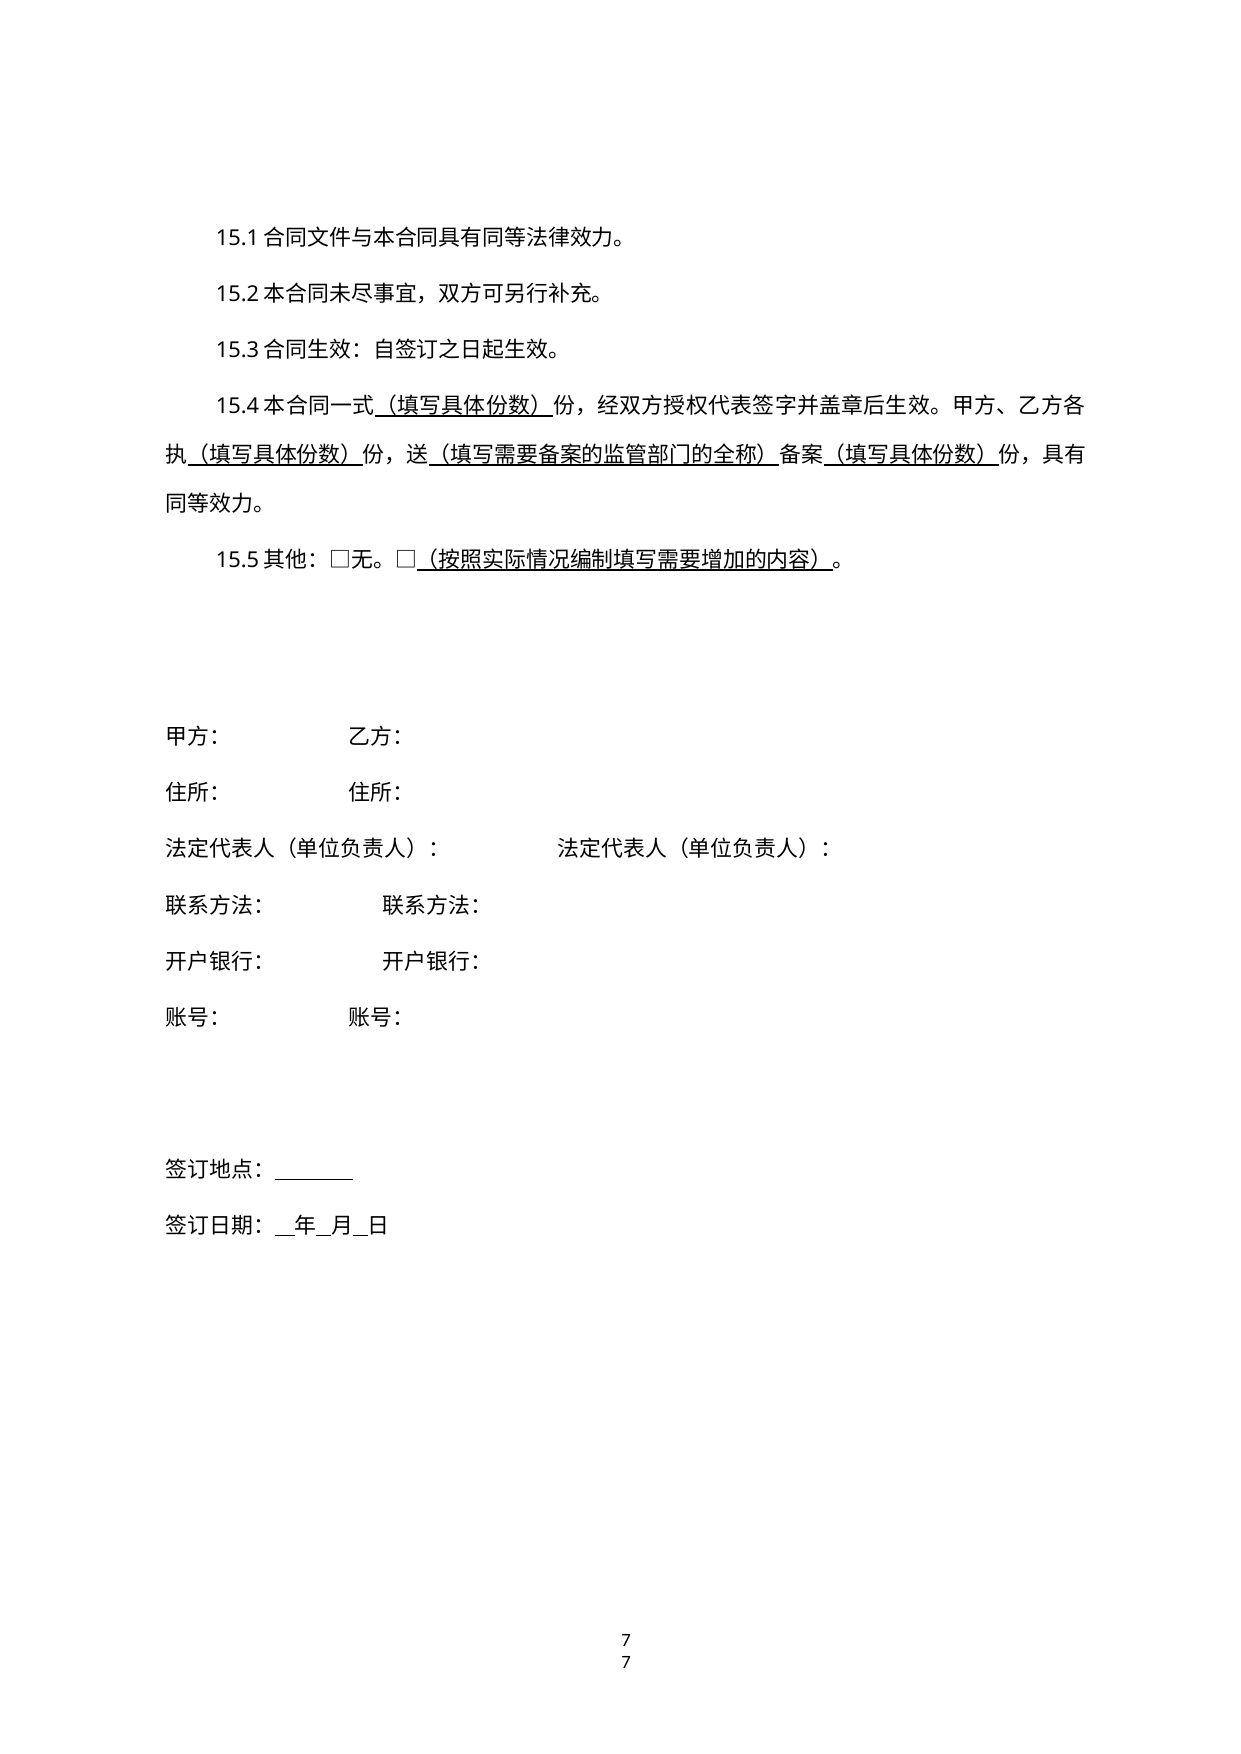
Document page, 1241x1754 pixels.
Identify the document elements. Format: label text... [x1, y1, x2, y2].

text 15.1合同文件与本合同具有同等法律效力。 [165, 219, 1087, 252]
text 15.2本合同未尽事宜，双方可另行补充。 [165, 276, 1087, 308]
text 15.4本合同一式（填写具体份数）份，经双方授权代表签字并盖章后生效。甲方、乙方各执（填写具体份数）份，送（填写需要备案的监管部门的全称）备案（填写具体份数）份，具有同等效力。 [165, 388, 1087, 518]
text 开户银行： 开户银行： [165, 943, 1087, 976]
text 住所： 住所： [165, 775, 1087, 807]
text 法定代表人（单位负责人）： 法定代表人（单位负责人）： [165, 831, 1087, 863]
text 联系方法： 联系方法： [165, 887, 1087, 920]
text 账号： 账号： [165, 999, 1087, 1032]
text 15.3合同生效：自签订之日起生效。 [165, 332, 1087, 364]
text 签订日期： 年 月 日 [165, 1207, 1087, 1240]
text 甲方： 乙方： [165, 719, 1087, 751]
text 签订地点： [165, 1151, 1087, 1184]
text 15.5其他：□无。□（按照实际情况编制填写需要增加的内容）。 [165, 542, 1087, 574]
